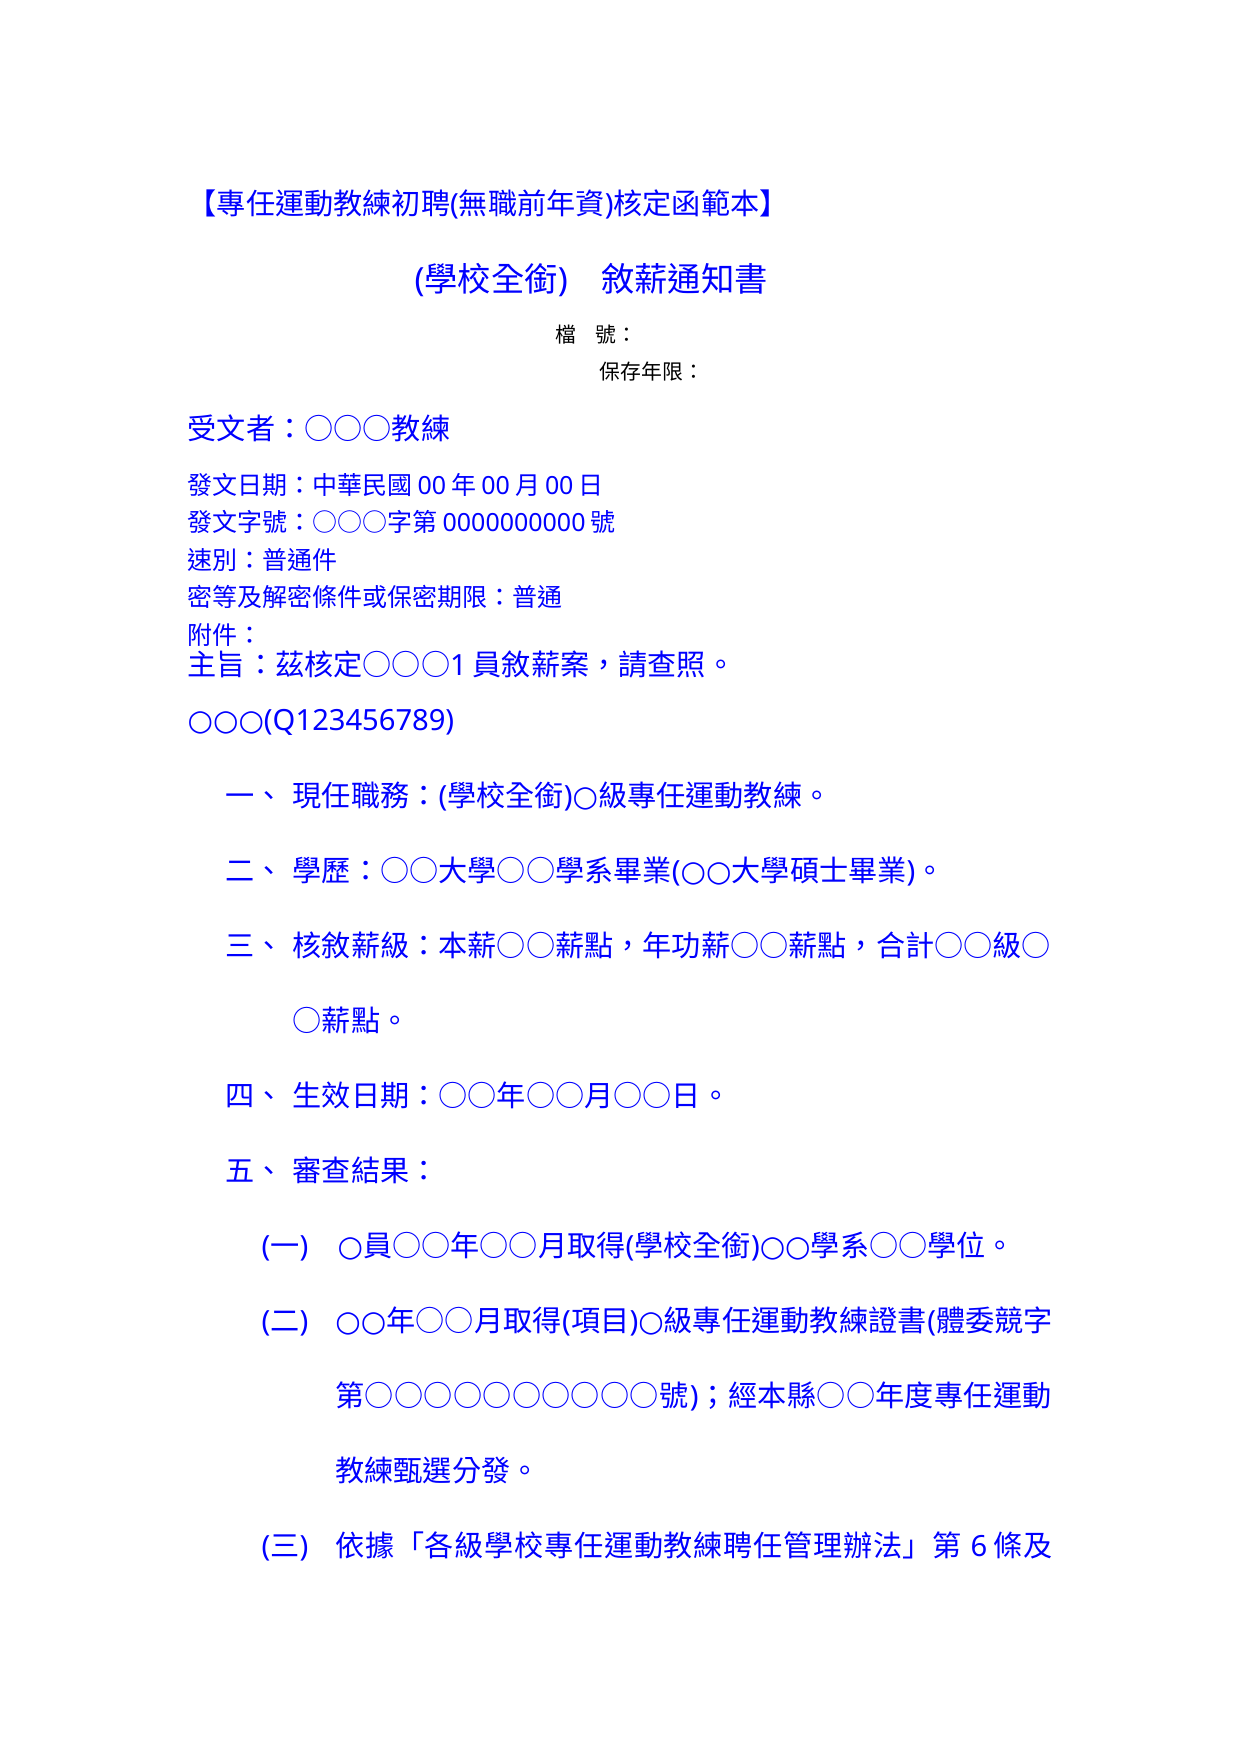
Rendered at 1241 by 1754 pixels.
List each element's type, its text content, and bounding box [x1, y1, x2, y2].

list ○○年○○月取得(項目)○級專任運動教練證書(體委競字第○○○○○○○○○○號)；經本縣○○年度專任運動教練甄選分發。 [261, 1281, 1053, 1506]
text 速別：普通件 [187, 539, 1053, 577]
text 主旨：茲核定○○○1員敘薪案，請查照。 [187, 652, 1053, 681]
text (學校全銜) 敘薪通知書 [187, 239, 994, 314]
text 保存年限： [187, 352, 994, 389]
list 現任職務：(學校全銜)○級專任運動教練。 [225, 756, 1053, 831]
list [261, 1506, 1053, 1581]
list 學歷：○○大學○○學系畢業(○○大學碩士畢業)。 [225, 831, 1053, 906]
text 發文字號：○○○字第0000000000號 [187, 502, 1053, 539]
text 附件： [187, 614, 1053, 652]
list 生效日期：○○年○○月○○日。 [225, 1056, 1053, 1131]
list 核敘薪級：本薪○○薪點，年功薪○○薪點，合計○○級○○薪點。 [225, 906, 1053, 1056]
list 審查結果： [225, 1131, 1053, 1206]
text 密等及解密條件或保密期限：普通 [187, 577, 1053, 614]
list ○員○○年○○月取得(學校全銜)○○學系○○學位。 [261, 1206, 1053, 1281]
text 受文者：○○○教練 [187, 389, 1053, 464]
text ○○○(Q123456789) [187, 681, 1053, 756]
text 發文日期：中華民國00年00月00日 [187, 464, 1053, 502]
text 【專任運動教練初聘(無職前年資)核定函範本】 [187, 164, 994, 239]
text 檔 號： [187, 314, 994, 352]
